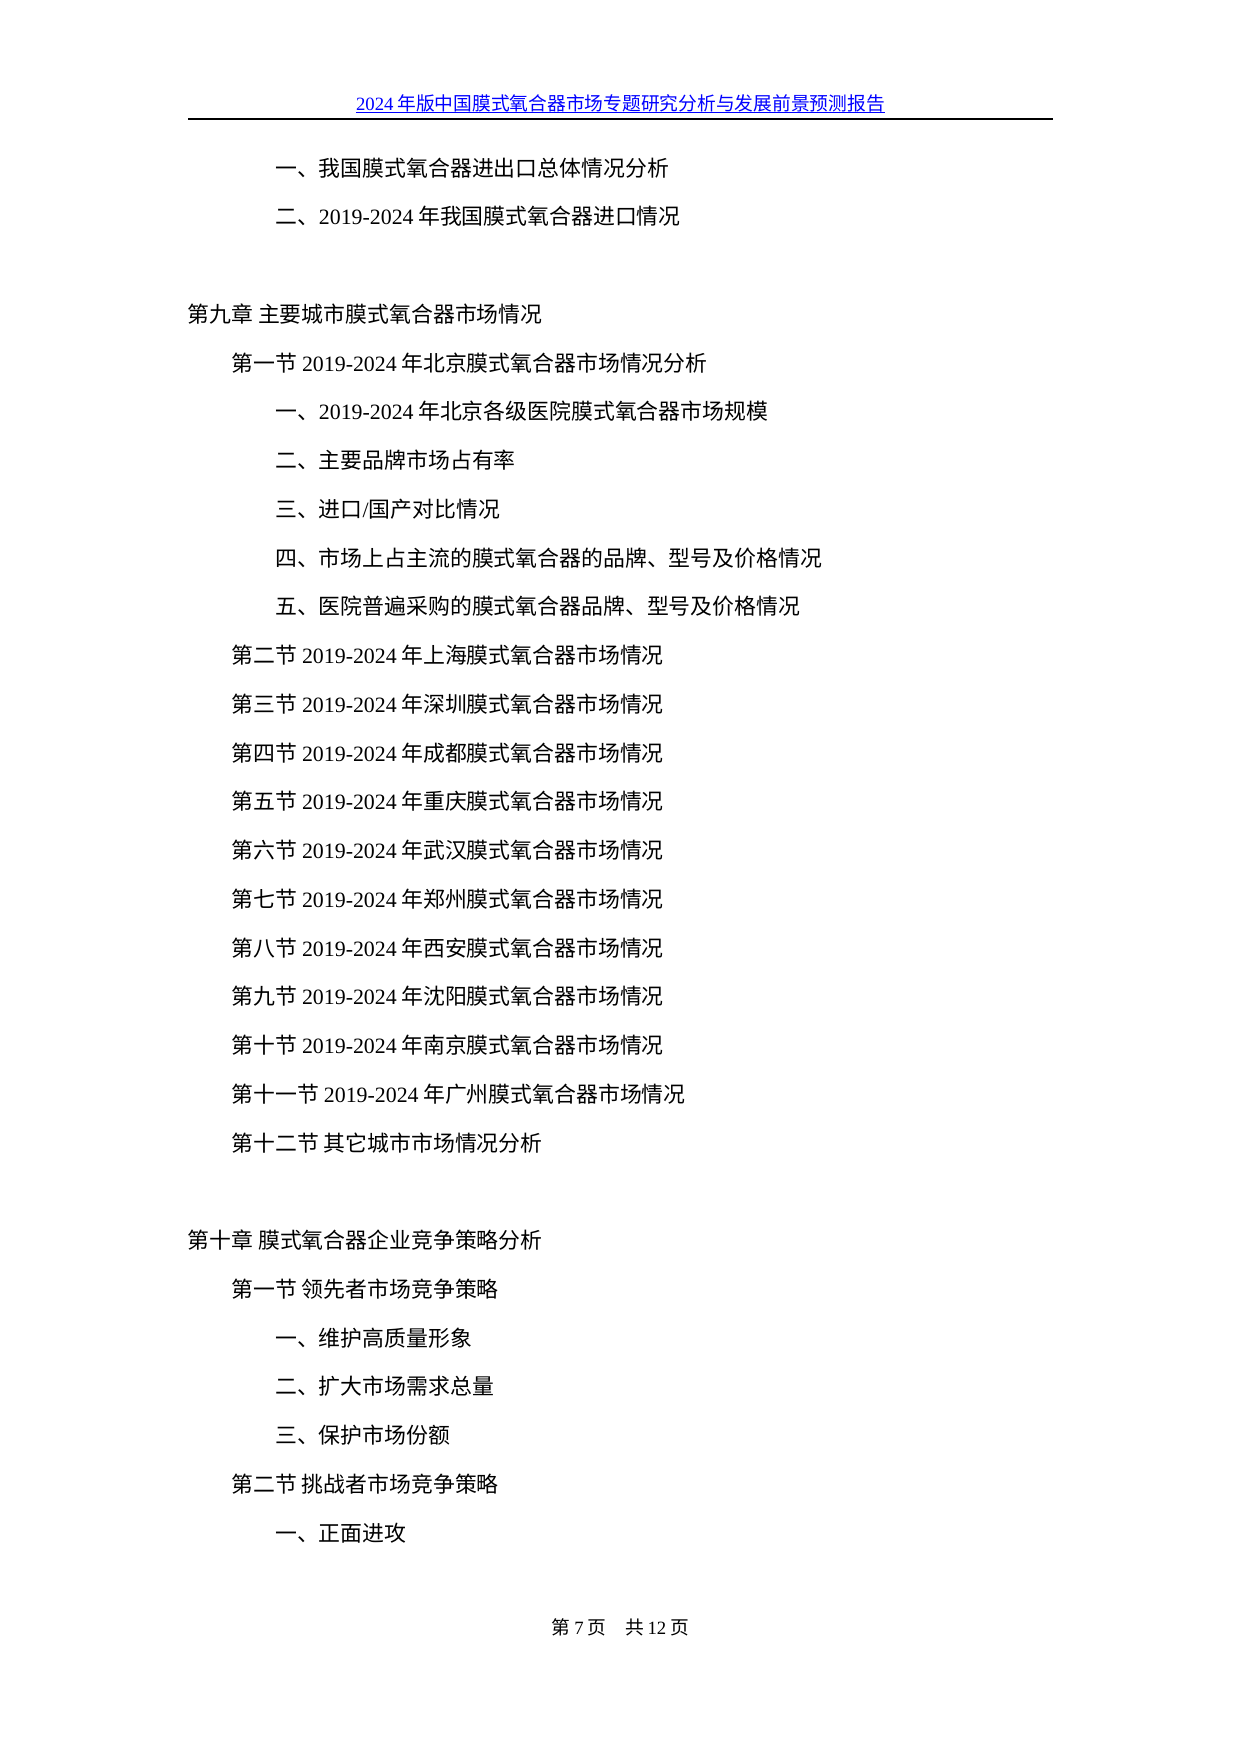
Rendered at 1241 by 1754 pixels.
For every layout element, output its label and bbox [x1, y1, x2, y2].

text [187, 150, 1053, 1548]
